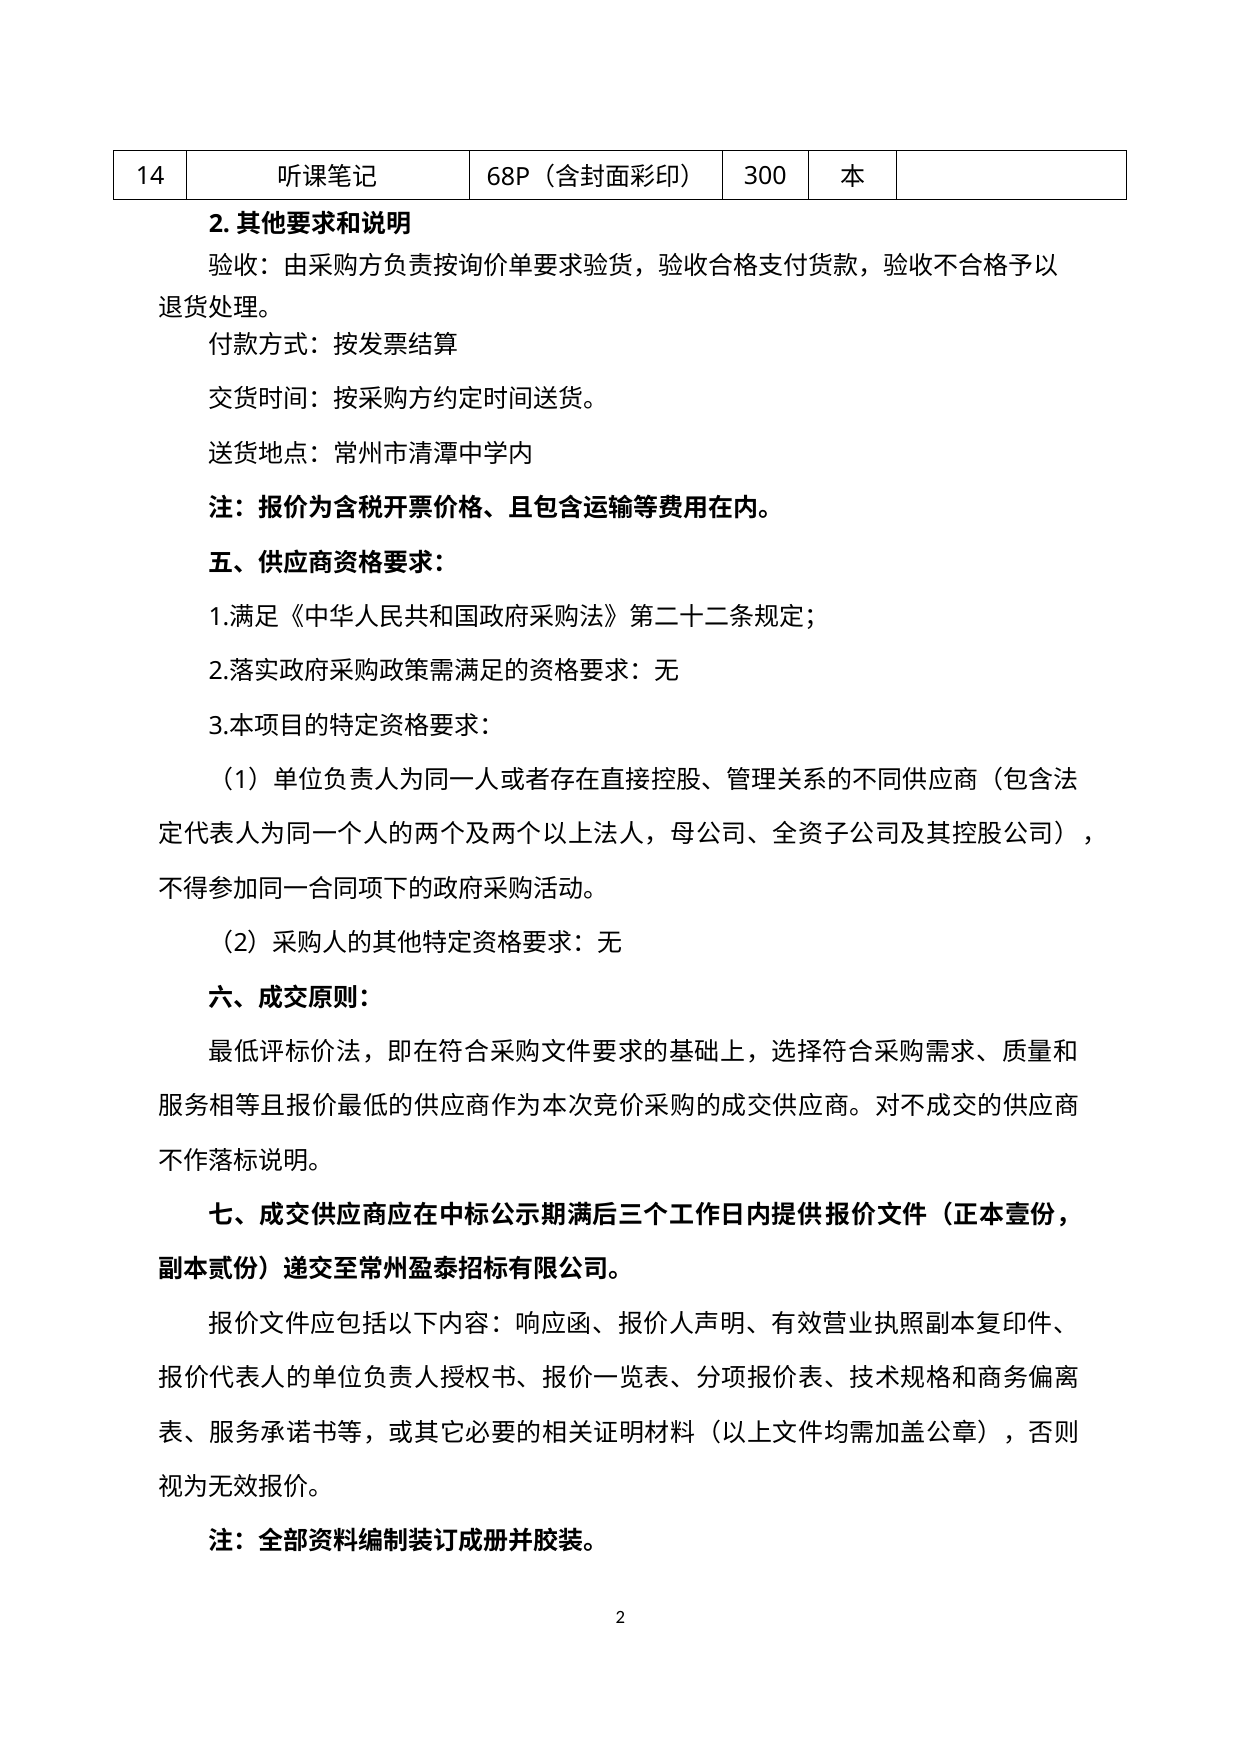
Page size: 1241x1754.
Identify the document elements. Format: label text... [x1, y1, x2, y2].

text （2）采购人的其他特定资格要求：无 [158, 923, 1082, 959]
text 3.本项目的特定资格要求： [158, 705, 1082, 741]
text 注：全部资料编制装订成册并胶装。 [158, 1521, 1082, 1557]
text （1）单位负责人为同一人或者存在直接控股、管理关系的不同供应商（包含法定代表人为同一个人的两个及两个以上法人，母公司、全资子公司及其控股公司），不得参加同一合同项下的政府采购活动。 [158, 759, 1082, 904]
text 交货时间：按采购方约定时间送货。 [158, 379, 1082, 415]
text 送货地点：常州市清潭中学内 [158, 433, 1082, 469]
table_cell 听课笔记 [187, 151, 469, 198]
text 五、供应商资格要求： [158, 542, 1082, 578]
text 验收：由采购方负责按询价单要求验货，验收合格支付货款，验收不合格予以退货处理。 [158, 241, 1082, 324]
table_cell 68P（含封面彩印） [470, 151, 722, 198]
table_cell 300 [723, 151, 808, 198]
text 2.落实政府采购政策需满足的资格要求：无 [158, 651, 1082, 687]
text 报价文件应包括以下内容：响应函、报价人声明、有效营业执照副本复印件、报价代表人的单位负责人授权书、报价一览表、分项报价表、技术规格和商务偏离表、服务承诺书等，或其它必要的相关证明材料（以上文件均需加盖公章），否则视为无效报价。 [158, 1303, 1082, 1503]
text 六、成交原则： [158, 977, 1082, 1013]
text 2. 其他要求和说明 [158, 200, 1082, 241]
table_cell 本 [809, 151, 896, 198]
text 最低评标价法，即在符合采购文件要求的基础上，选择符合采购需求、质量和服务相等且报价最低的供应商作为本次竞价采购的成交供应商。对不成交的供应商不作落标说明。 [158, 1031, 1082, 1176]
text 七、成交供应商应在中标公示期满后三个工作日内提供报价文件（正本壹份，副本贰份）递交至常州盈泰招标有限公司。 [158, 1194, 1082, 1285]
table_cell 14 [114, 151, 186, 198]
text 注：报价为含税开票价格、且包含运输等费用在内。 [158, 488, 1082, 524]
text 付款方式：按发票结算 [158, 324, 1082, 361]
text 1.满足《中华人民共和国政府采购法》第二十二条规定； [158, 596, 1082, 633]
